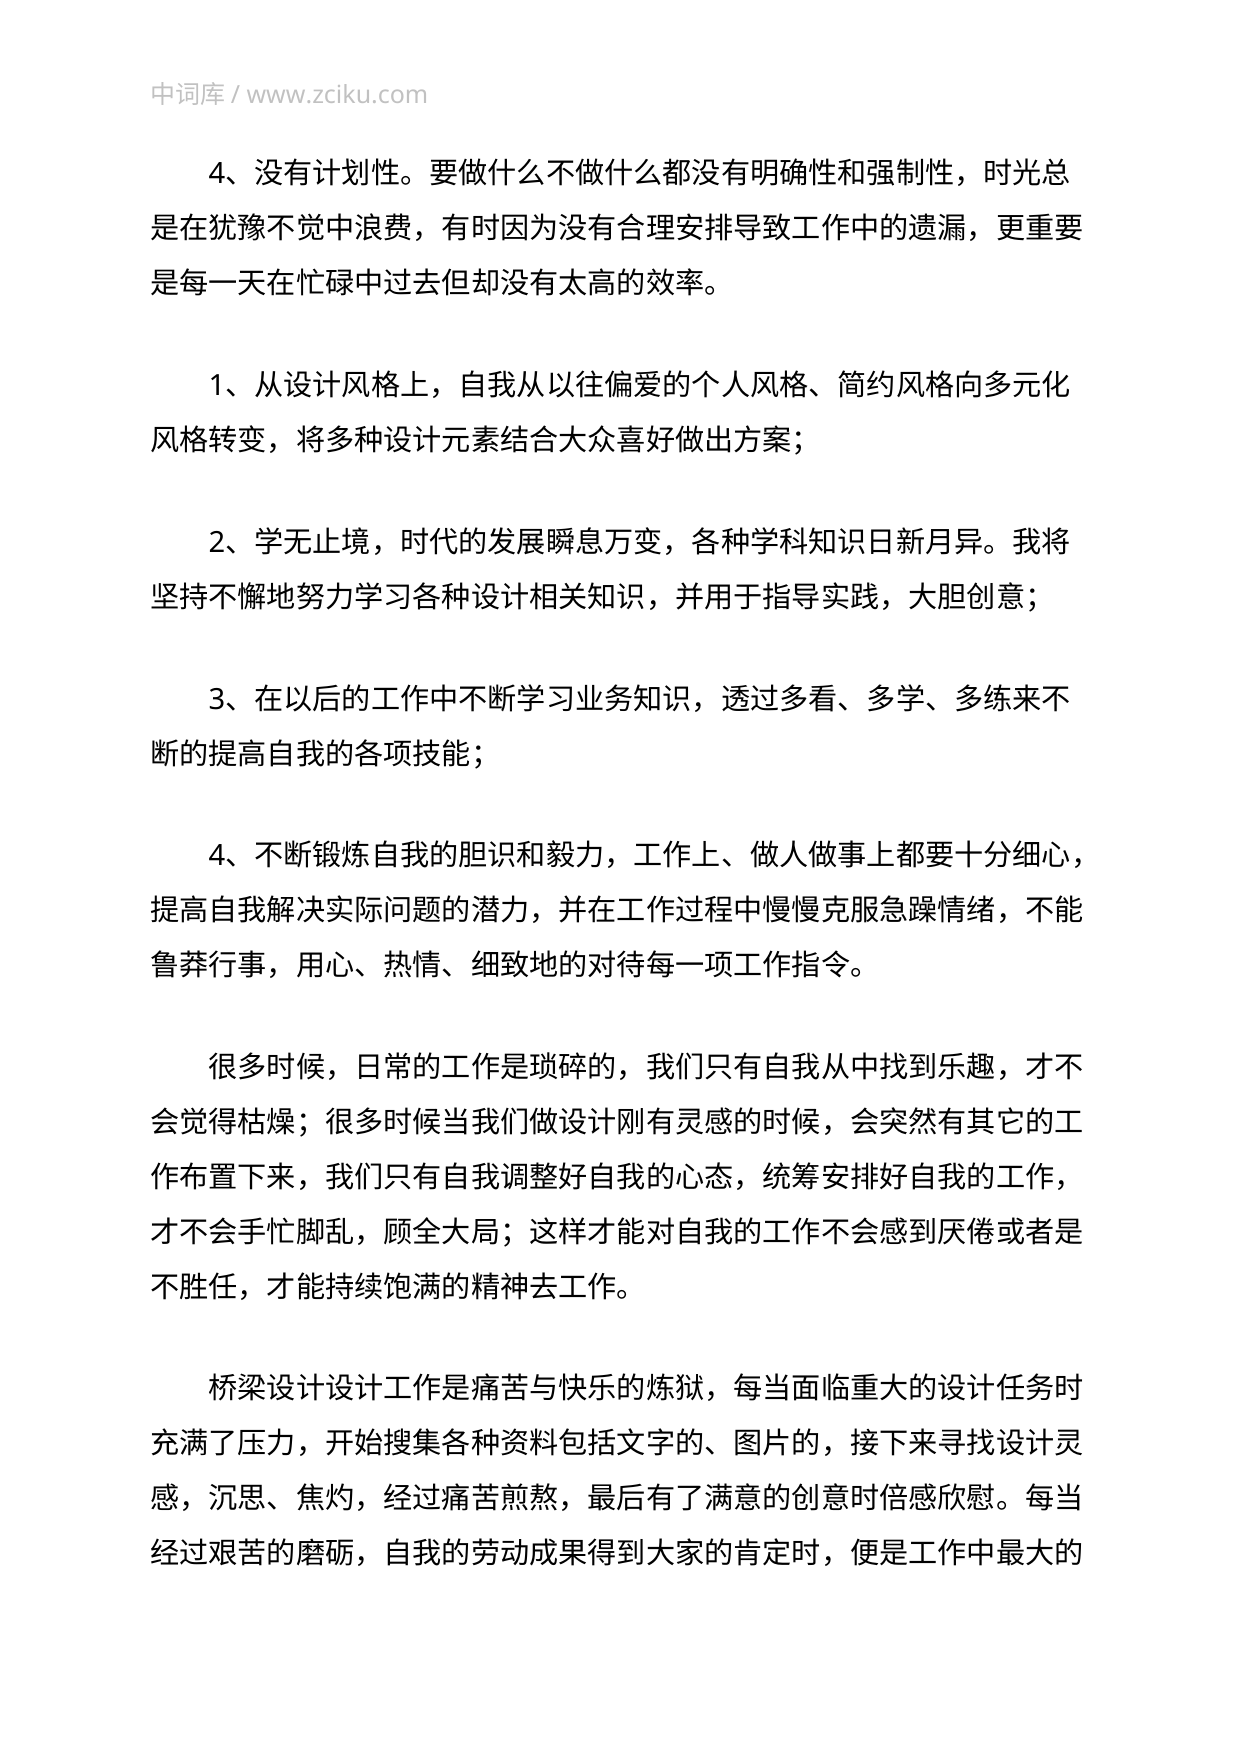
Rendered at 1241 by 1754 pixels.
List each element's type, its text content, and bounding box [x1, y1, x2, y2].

text 3、在以后的工作中不断学习业务知识，透过多看、多学、多练来不断的提高自我的各项技能； [150, 675, 1090, 772]
text 很多时候，日常的工作是琐碎的，我们只有自我从中找到乐趣，才不会觉得枯燥；很多时候当我们做设计刚有灵感的时候，会突然有其它的工作布置下来，我们只有自我调整好自我的心态，统筹安排好自我的工作，才不会手忙脚乱，顾全大局；这样才能对自我的工作不会感到厌倦或者是不胜任，才能持续饱满的精神去工作。 [150, 1044, 1090, 1306]
text 2、学无止境，时代的发展瞬息万变，各种学科知识日新月异。我将坚持不懈地努力学习各种设计相关知识，并用于指导实践，大胆创意； [150, 518, 1090, 616]
text 4、不断锻炼自我的胆识和毅力，工作上、做人做事上都要十分细心，提高自我解决实际问题的潜力，并在工作过程中慢慢克服急躁情绪，不能鲁莽行事，用心、热情、细致地的对待每一项工作指令。 [150, 832, 1090, 984]
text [150, 1365, 1090, 1572]
text 4、没有计划性。要做什么不做什么都没有明确性和强制性，时光总是在犹豫不觉中浪费，有时因为没有合理安排导致工作中的遗漏，更重要是每一天在忙碌中过去但却没有太高的效率。 [150, 150, 1090, 302]
text 1、从设计风格上，自我从以往偏爱的个人风格、简约风格向多元化风格转变，将多种设计元素结合大众喜好做出方案； [150, 362, 1090, 459]
